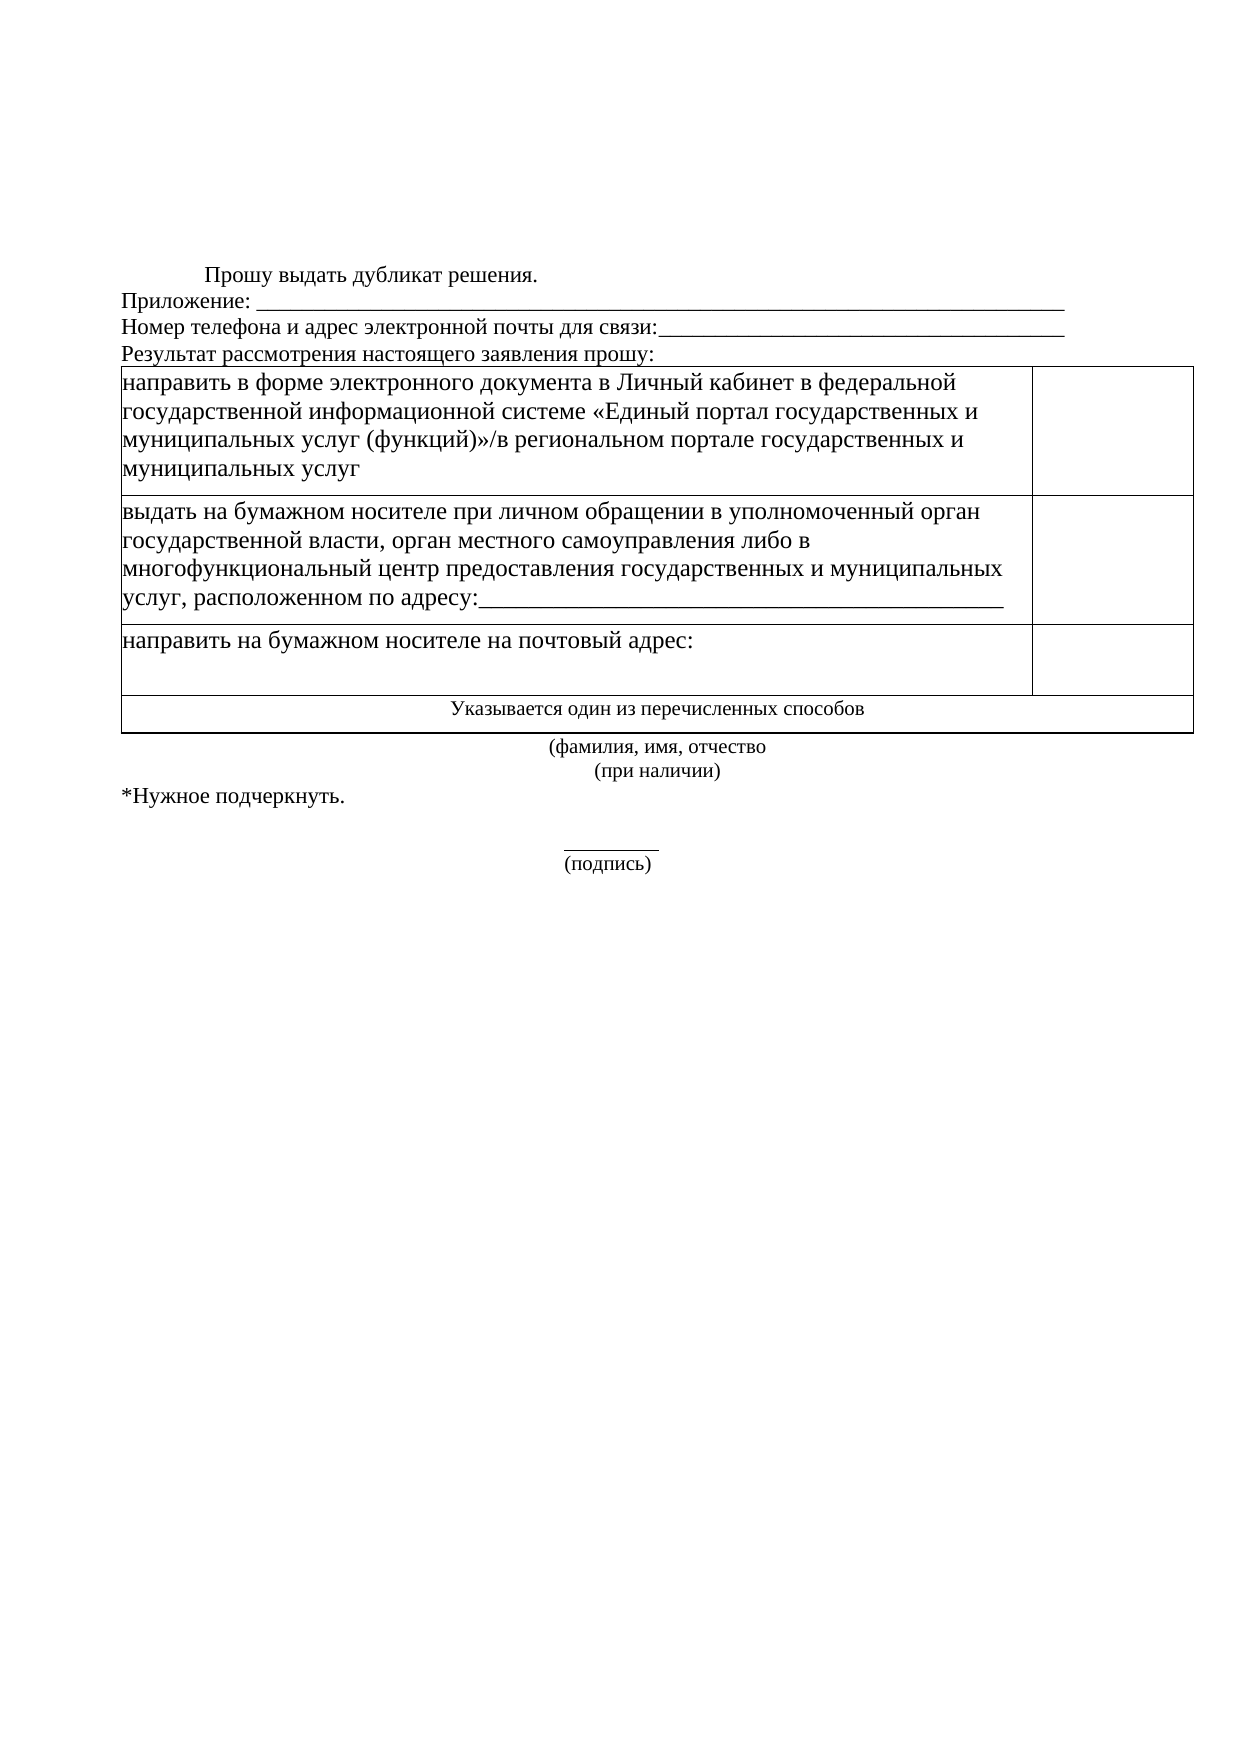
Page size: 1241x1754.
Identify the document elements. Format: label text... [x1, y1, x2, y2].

text (фамилия, имя, отчество (при наличии) [121, 734, 1194, 782]
table_header [1033, 367, 1193, 495]
table_cell направить на бумажном носителе на почтовый адрес: [122, 625, 1032, 695]
table_cell Указывается один из перечисленных способов [122, 696, 1193, 732]
text Прошу выдать дубликат решения. [121, 261, 1194, 287]
text Номер телефона и адрес электронной почты для связи: [121, 313, 1194, 340]
text Результат рассмотрения настоящего заявления прошу: [121, 340, 1194, 366]
table_cell выдать на бумажном носителе при личном обращении в уполномоченный орган государственной власти, орган местного самоуправления либо в многофункциональный центр предоставления государственных и муниципальных услуг, расположенном по адресу: [122, 496, 1032, 624]
text *Нужное подчеркнуть. [121, 782, 1194, 809]
table_cell [1033, 496, 1193, 624]
table_header направить в форме электронного документа в Личный кабинет в федеральной государственной информационной системе «Единый портал государственных и муниципальных услуг (функций)»/в региональном портале государственных и муниципальных услуг [122, 367, 1032, 495]
text Приложение: [121, 287, 1194, 313]
table_cell [1033, 625, 1193, 695]
